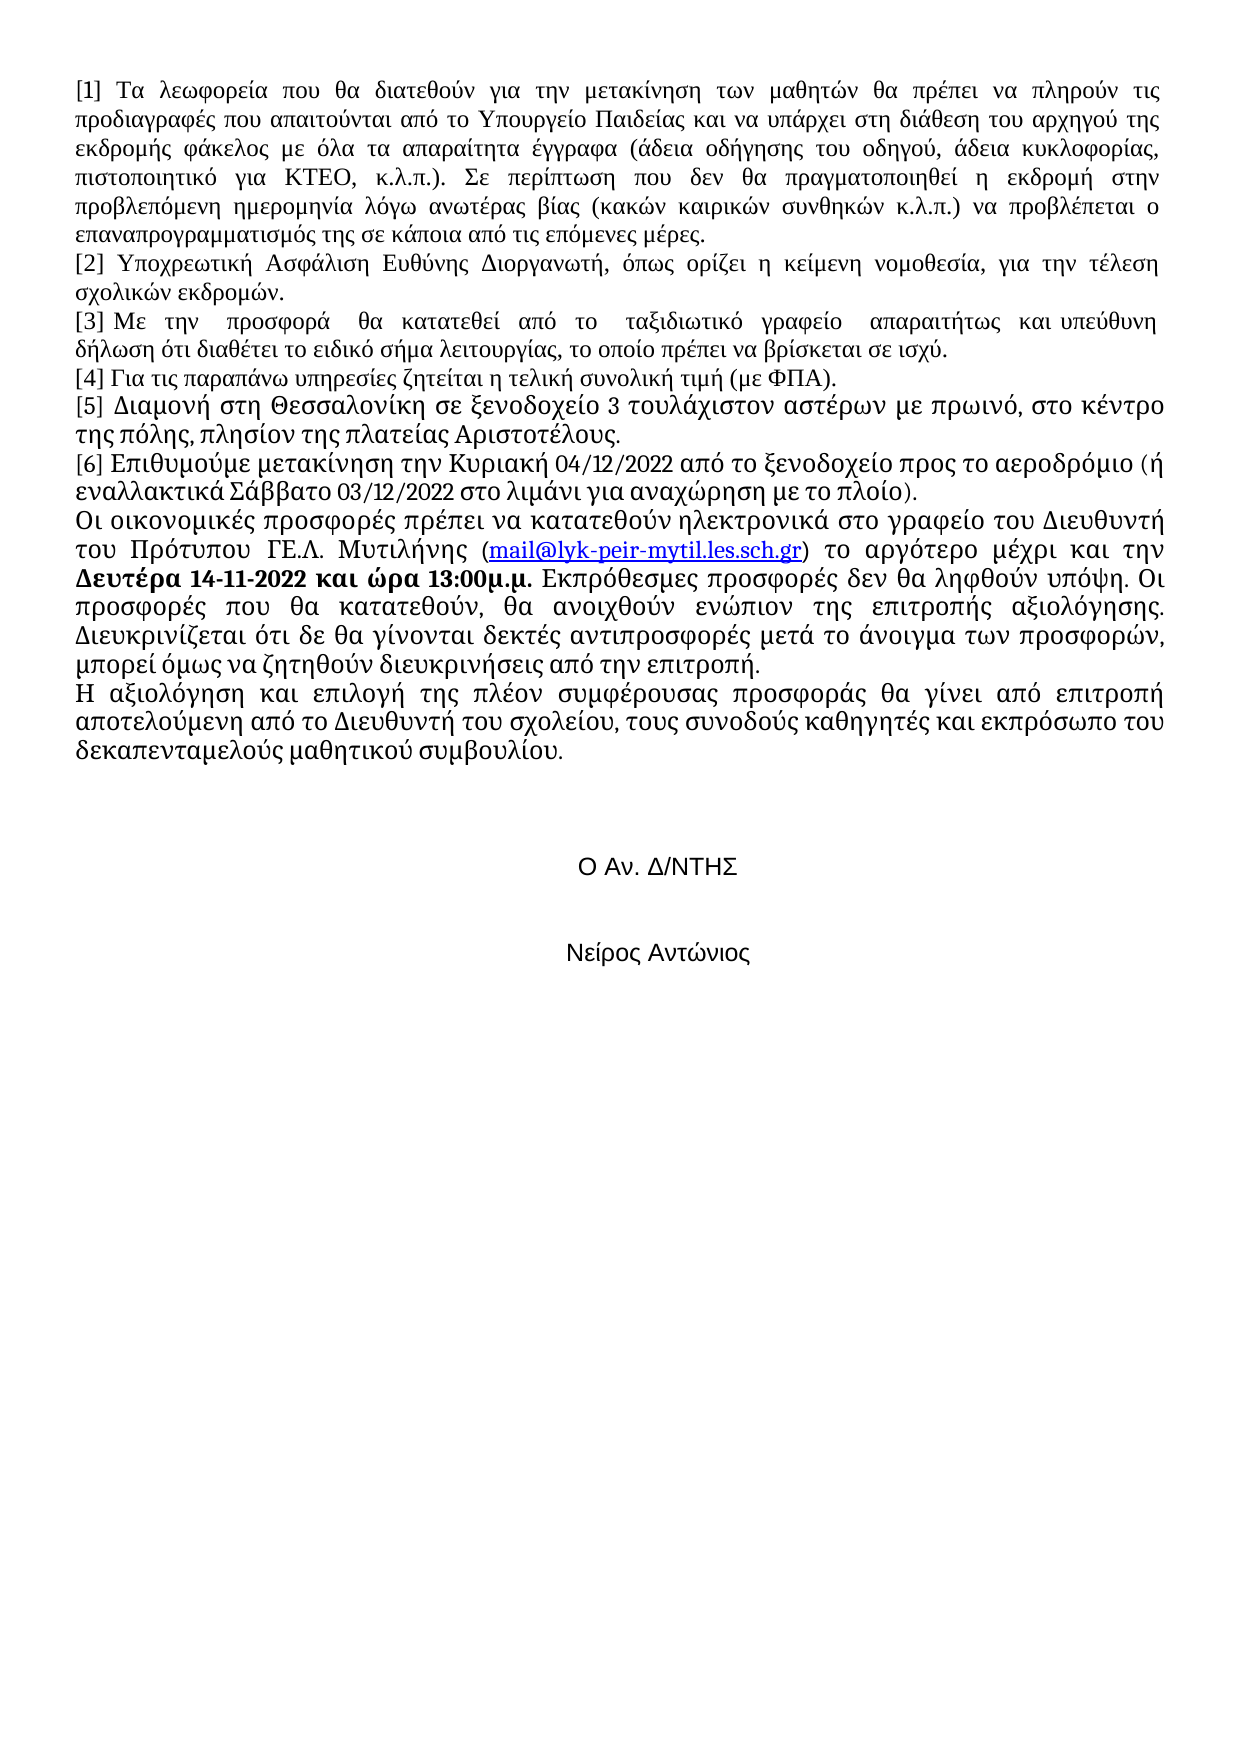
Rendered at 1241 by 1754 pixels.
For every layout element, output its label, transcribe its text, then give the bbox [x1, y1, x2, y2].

text O Aν. Δ/ΝΤΗΣ [75, 852, 1165, 881]
text [4] Για τις παραπάνω υπηρεσίες ζητείται η τελική συνολική τιμή (με ΦΠΑ). [75, 363, 1161, 392]
text Οι οικονομικές προσφορές πρέπει να κατατεθούν ηλεκτρονικά στο γραφείο του Διευθυντή του Πρότυπου ΓΕ.Λ. Μυτιλήνης (mail@lyk-peir-mytil.les.sch.gr) το αργότερο μέχρι και την Δευτέρα 14-11-2022 και ώρα 13:00μ.μ. Εκπρόθεσμες προσφορές δεν θα ληφθούν υπόψη. Οι προσφορές που θα κατατεθούν, θα ανοιχθούν ενώπιον της επιτροπής αξιολόγησης. Διευκρινίζεται ότι δε θα γίνονται δεκτές αντιπροσφορές μετά το άνοιγμα των προσφορών, μπορεί όμως να ζητηθούν διευκρινήσεις από την επιτροπή. [75, 507, 1165, 679]
text [2] Υποχρεωτική Ασφάλιση Ευθύνης Διοργανωτή, όπως ορίζει η κείμενη νομοθεσία, για την τέλεση σχολικών εκδρομών. [75, 248, 1161, 306]
text [5] Διαμονή στη Θεσσαλονίκη σε ξενοδοχείο 3 τουλάχιστον αστέρων με πρωινό, στο κέντρο της πόλης, πλησίον της πλατείας Αριστοτέλους. [75, 392, 1165, 449]
text Νείρος Αντώνιος [75, 938, 1165, 967]
text [6] Επιθυμούμε μετακίνηση την Κυριακή 04/12/2022 από το ξενοδοχείο προς το αεροδρόμιο (ή εναλλακτικά Σάββατο 03/12/2022 στο λιμάνι για αναχώρηση με το πλοίο). [75, 449, 1165, 507]
text Η αξιολόγηση και επιλογή της πλέον συμφέρουσας προσφοράς θα γίνει από επιτροπή αποτελούμενη από το Διευθυντή του σχολείου, τους συνοδούς καθηγητές και εκπρόσωπο του δεκαπενταμελούς μαθητικού συμβουλίου. [75, 679, 1165, 766]
text [3] Με την προσφορά θα κατατεθεί από το ταξιδιωτικό γραφείο απαραιτήτως και υπεύθυνη δήλωση ότι διαθέτει το ειδικό σήμα λειτουργίας, το οποίο πρέπει να βρίσκεται σε ισχύ. [75, 306, 1161, 363]
text [1] Τα λεωφορεία που θα διατεθούν για την μετακίνηση των μαθητών θα πρέπει να πληρούν τις προδιαγραφές που απαιτούνται από το Υπουργείο Παιδείας και να υπάρχει στη διάθεση του αρχηγού της εκδρομής φάκελος με όλα τα απαραίτητα έγγραφα (άδεια οδήγησης του οδηγού, άδεια κυκλοφορίας, πιστοποιητικό για ΚΤΕΟ, κ.λ.π.). Σε περίπτωση που δεν θα πραγματοποιηθεί η εκδρομή στην προβλεπόμενη ημερομηνία λόγω ανωτέρας βίας (κακών καιρικών συνθηκών κ.λ.π.) να προβλέπεται ο επαναπρογραμματισμός της σε κάποια από τις επόμενες μέρες. [75, 75, 1161, 248]
